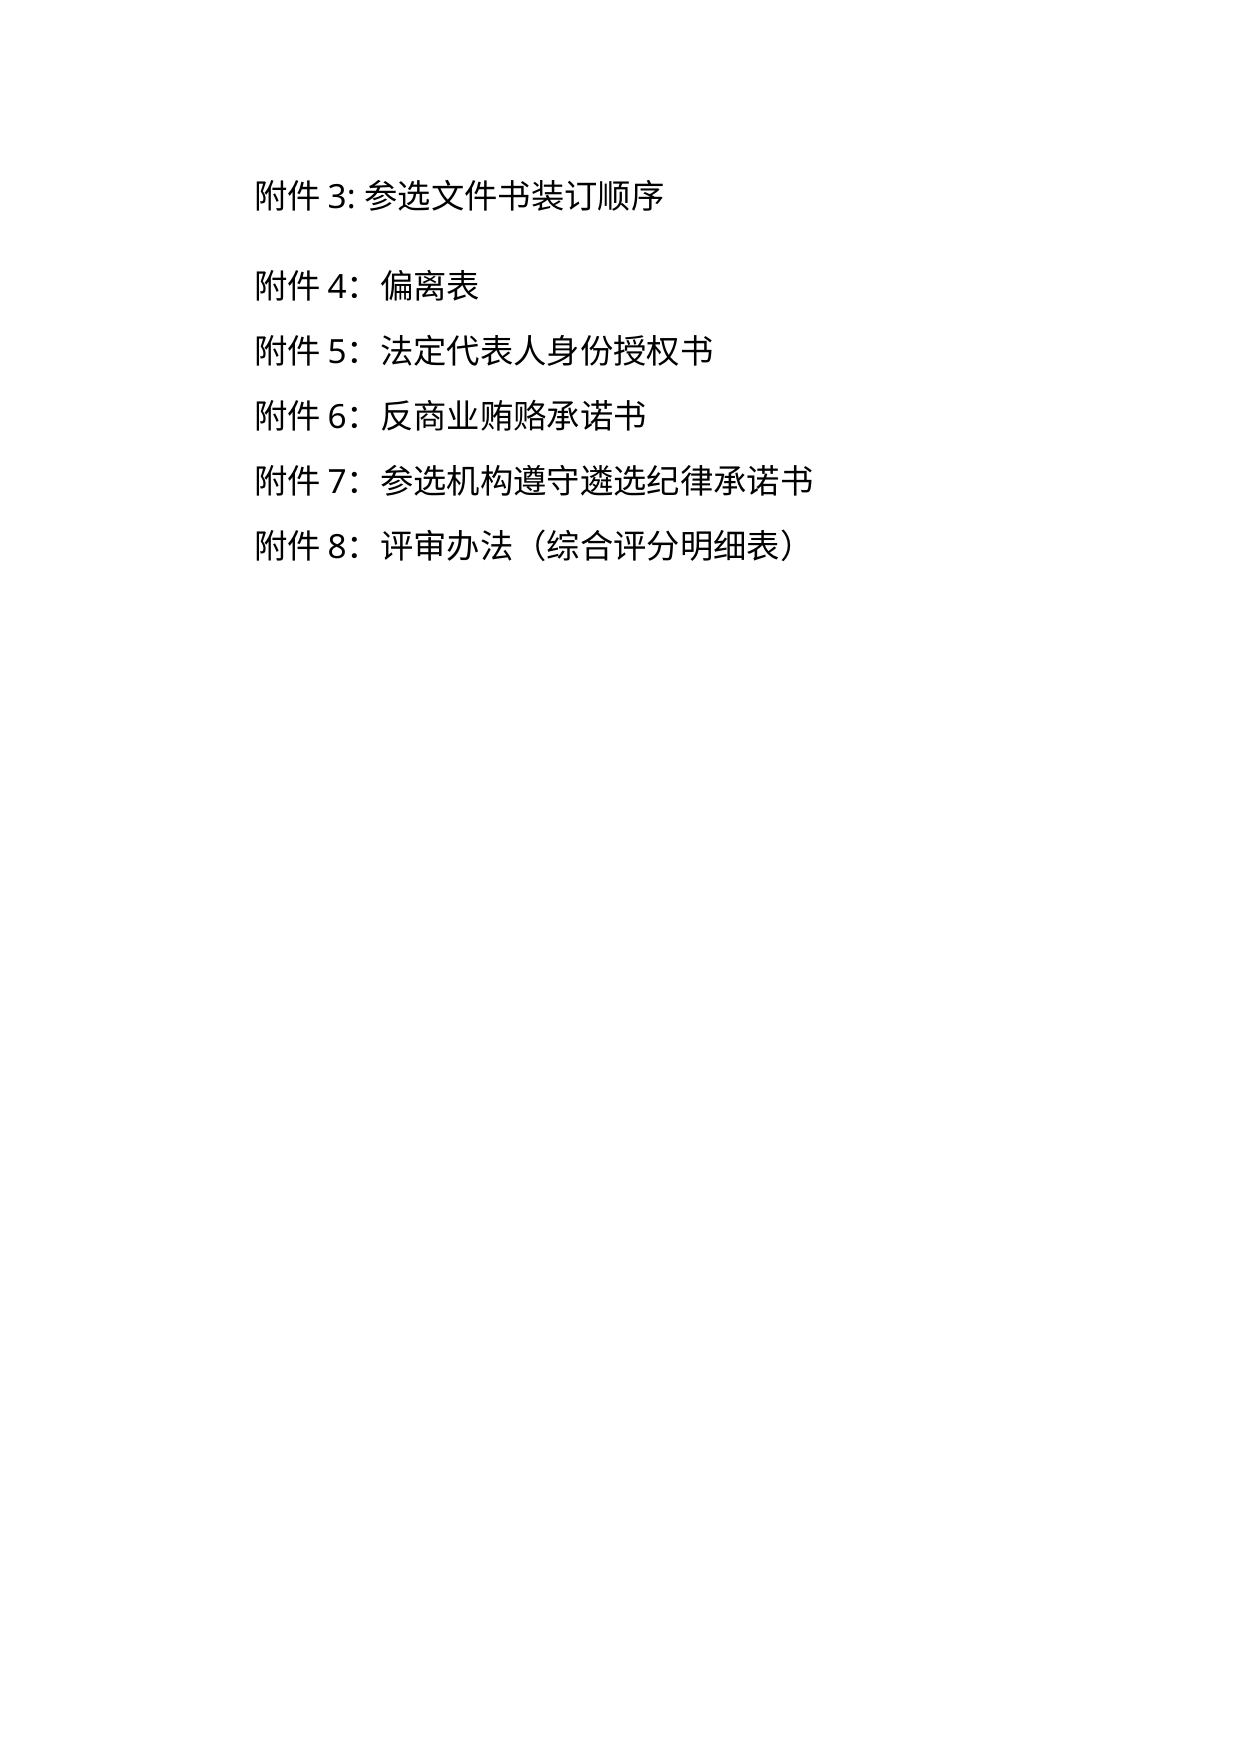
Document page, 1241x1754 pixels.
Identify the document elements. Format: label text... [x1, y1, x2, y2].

text 附件4：偏离表 [187, 251, 1053, 316]
text 附件3: 参选文件书装订顺序 [187, 162, 1053, 227]
text 附件6：反商业贿赂承诺书 [187, 381, 1053, 446]
text 附件5：法定代表人身份授权书 [187, 316, 1053, 381]
text 附件7：参选机构遵守遴选纪律承诺书 [187, 446, 1053, 511]
list 附件8：评审办法（综合评分明细表） [187, 511, 1053, 576]
